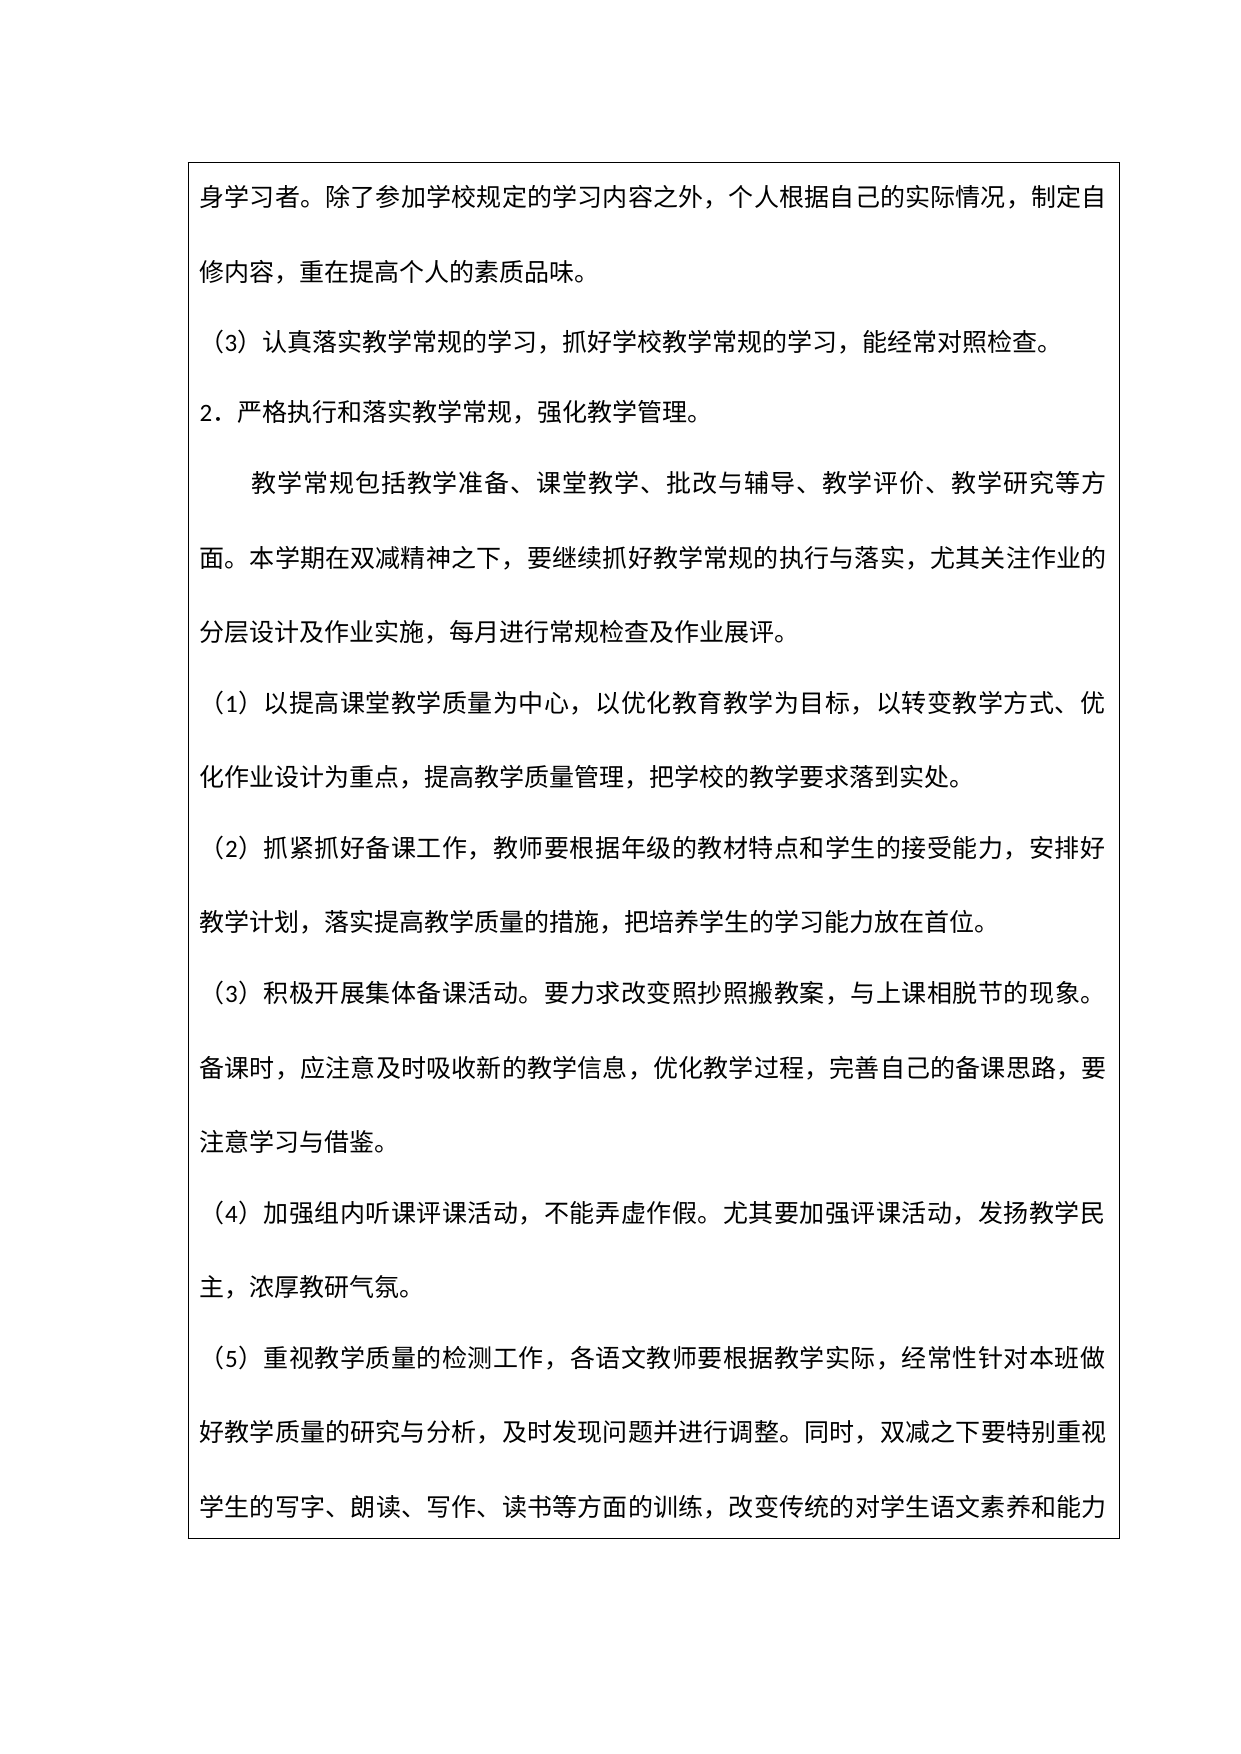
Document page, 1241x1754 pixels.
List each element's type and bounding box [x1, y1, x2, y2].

table_header [189, 163, 1119, 1538]
